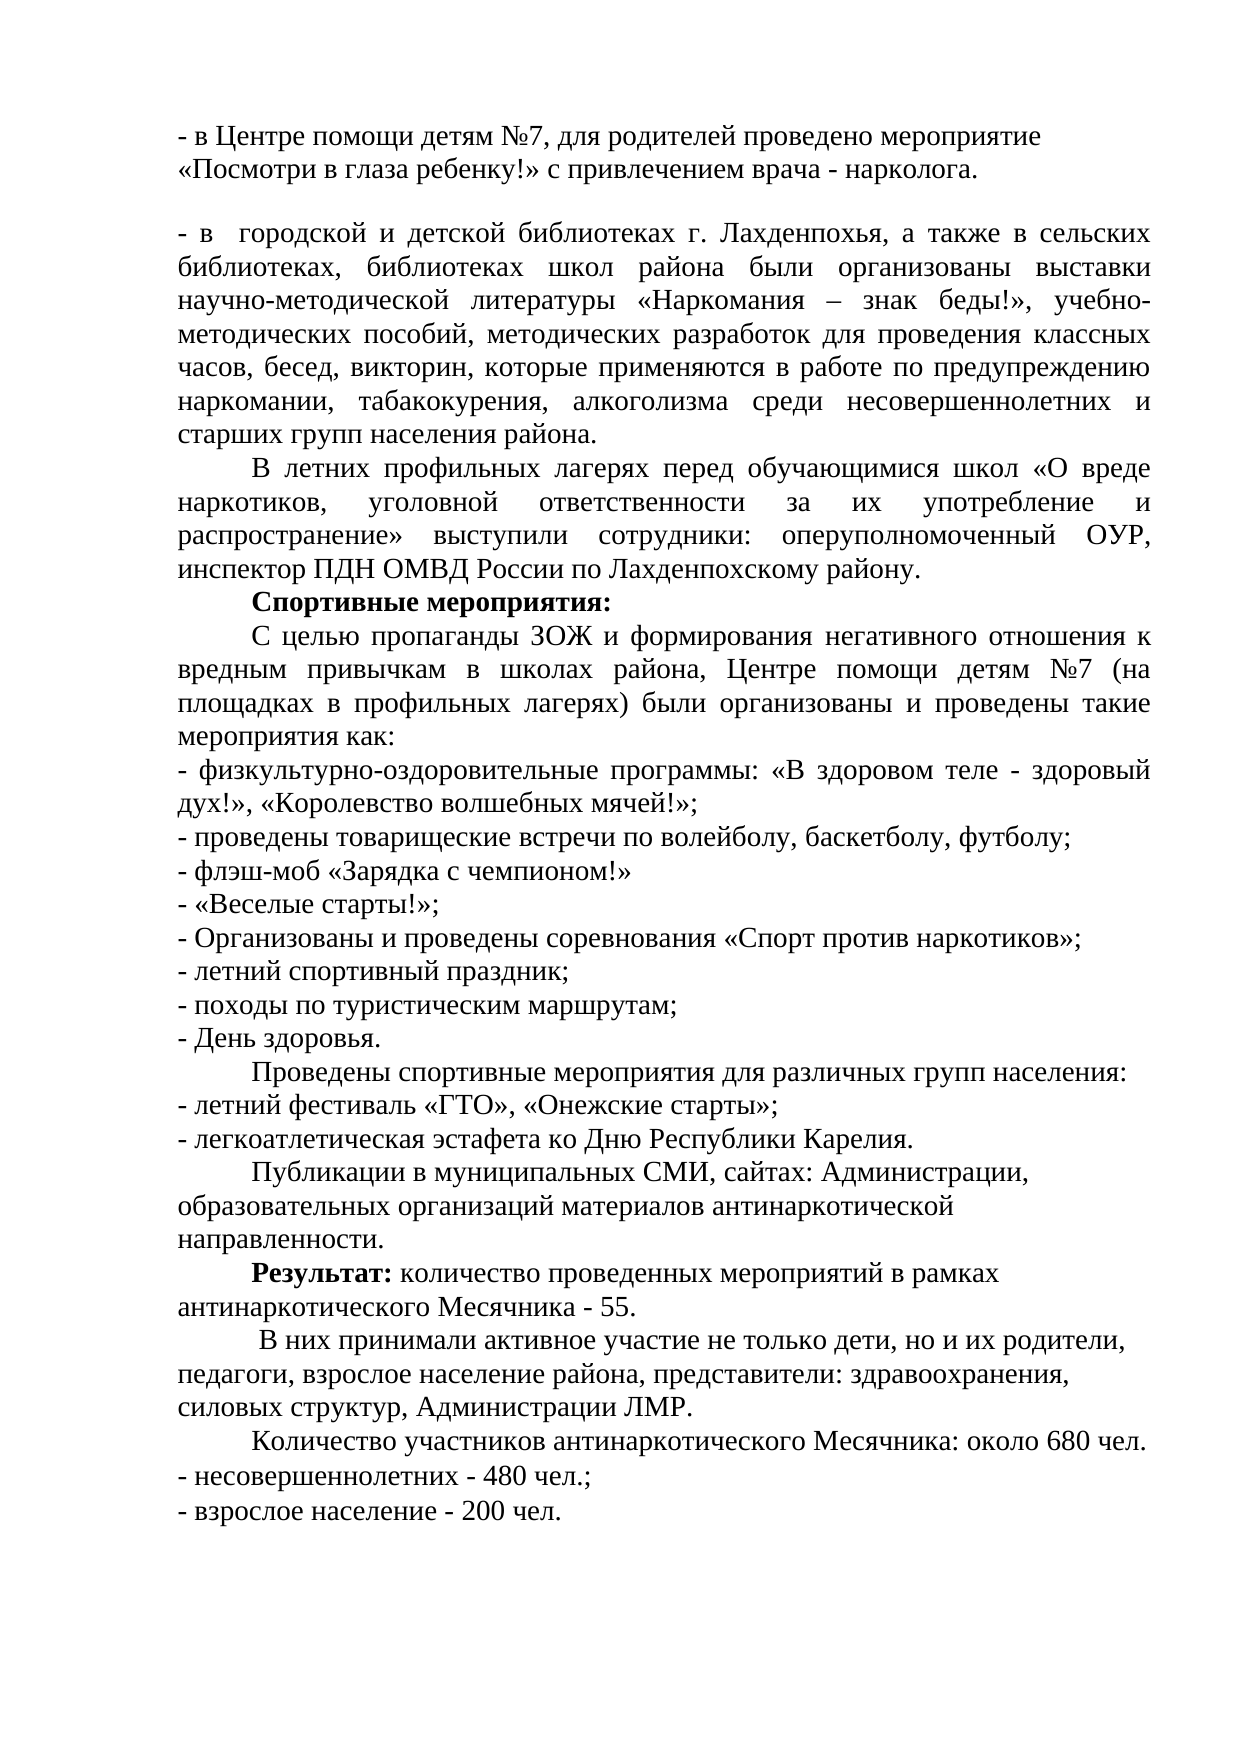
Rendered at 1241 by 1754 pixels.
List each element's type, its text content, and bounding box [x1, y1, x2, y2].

text - несовершеннолетних - 480 чел.; [177, 1458, 1152, 1492]
text - походы по туристическим маршрутам; [177, 987, 1152, 1020]
text - летний фестиваль «ГТО», «Онежские старты»; [177, 1087, 1152, 1121]
text Результат: количество проведенных мероприятий в рамках антинаркотического Месячника - 55. [177, 1255, 1152, 1322]
text В летних профильных лагерях перед обучающимися школ «О вреде наркотиков, уголовной ответственности за их употребление и распространение» выступили сотрудники: оперуполномоченный ОУР, инспектор ПДН ОМВД России по Лахденпохскому району. [177, 450, 1152, 584]
text - День здоровья. [177, 1020, 1152, 1054]
text - флэш-моб «Зарядка с чемпионом!» [177, 853, 1152, 886]
text Проведены спортивные мероприятия для различных групп населения: [177, 1054, 1152, 1087]
text - Организованы и проведены соревнования «Спорт против наркотиков»; [177, 920, 1152, 953]
text - физкультурно-оздоровительные программы: «В здоровом теле - здоровый дух!», «Королевство волшебных мячей!»; [177, 752, 1152, 819]
text В них принимали активное участие не только дети, но и их родители, педагоги, взрослое население района, представители: здравоохранения, силовых структур, Администрации ЛМР. [177, 1322, 1152, 1423]
text С целью пропаганды ЗОЖ и формирования негативного отношения к вредным привычкам в школах района, Центре помощи детям №7 (на площадках в профильных лагерях) были организованы и проведены такие мероприятия как: [177, 618, 1152, 752]
text - проведены товарищеские встречи по волейболу, баскетболу, футболу; [177, 819, 1152, 853]
text - «Веселые старты!»; [177, 886, 1152, 920]
text - взрослое население - 200 чел. [177, 1493, 1152, 1527]
text - в городской и детской библиотеках г. Лахденпохья, а также в сельских библиотеках, библиотеках школ района были организованы выставки научно-методической литературы «Наркомания – знак беды!», учебно-методических пособий, методических разработок для проведения классных часов, бесед, викторин, которые применяются в работе по предупреждению наркомании, табакокурения, алкоголизма среди несовершеннолетних и старших групп населения района. [177, 215, 1152, 450]
text - летний спортивный праздник; [177, 953, 1152, 987]
text - легкоатлетическая эстафета ко Дню Республики Карелия. [177, 1121, 1152, 1154]
text Спортивные мероприятия: [177, 584, 1152, 618]
text - в Центре помощи детям №7, для родителей проведено мероприятие «Посмотри в глаза ребенку!» с привлечением врача - нарколога. [177, 118, 1152, 185]
text Количество участников антинаркотического Месячника: около 680 чел. [177, 1423, 1152, 1456]
text Публикации в муниципальных СМИ, сайтах: Администрации, образовательных организаций материалов антинаркотической направленности. [177, 1154, 1152, 1255]
